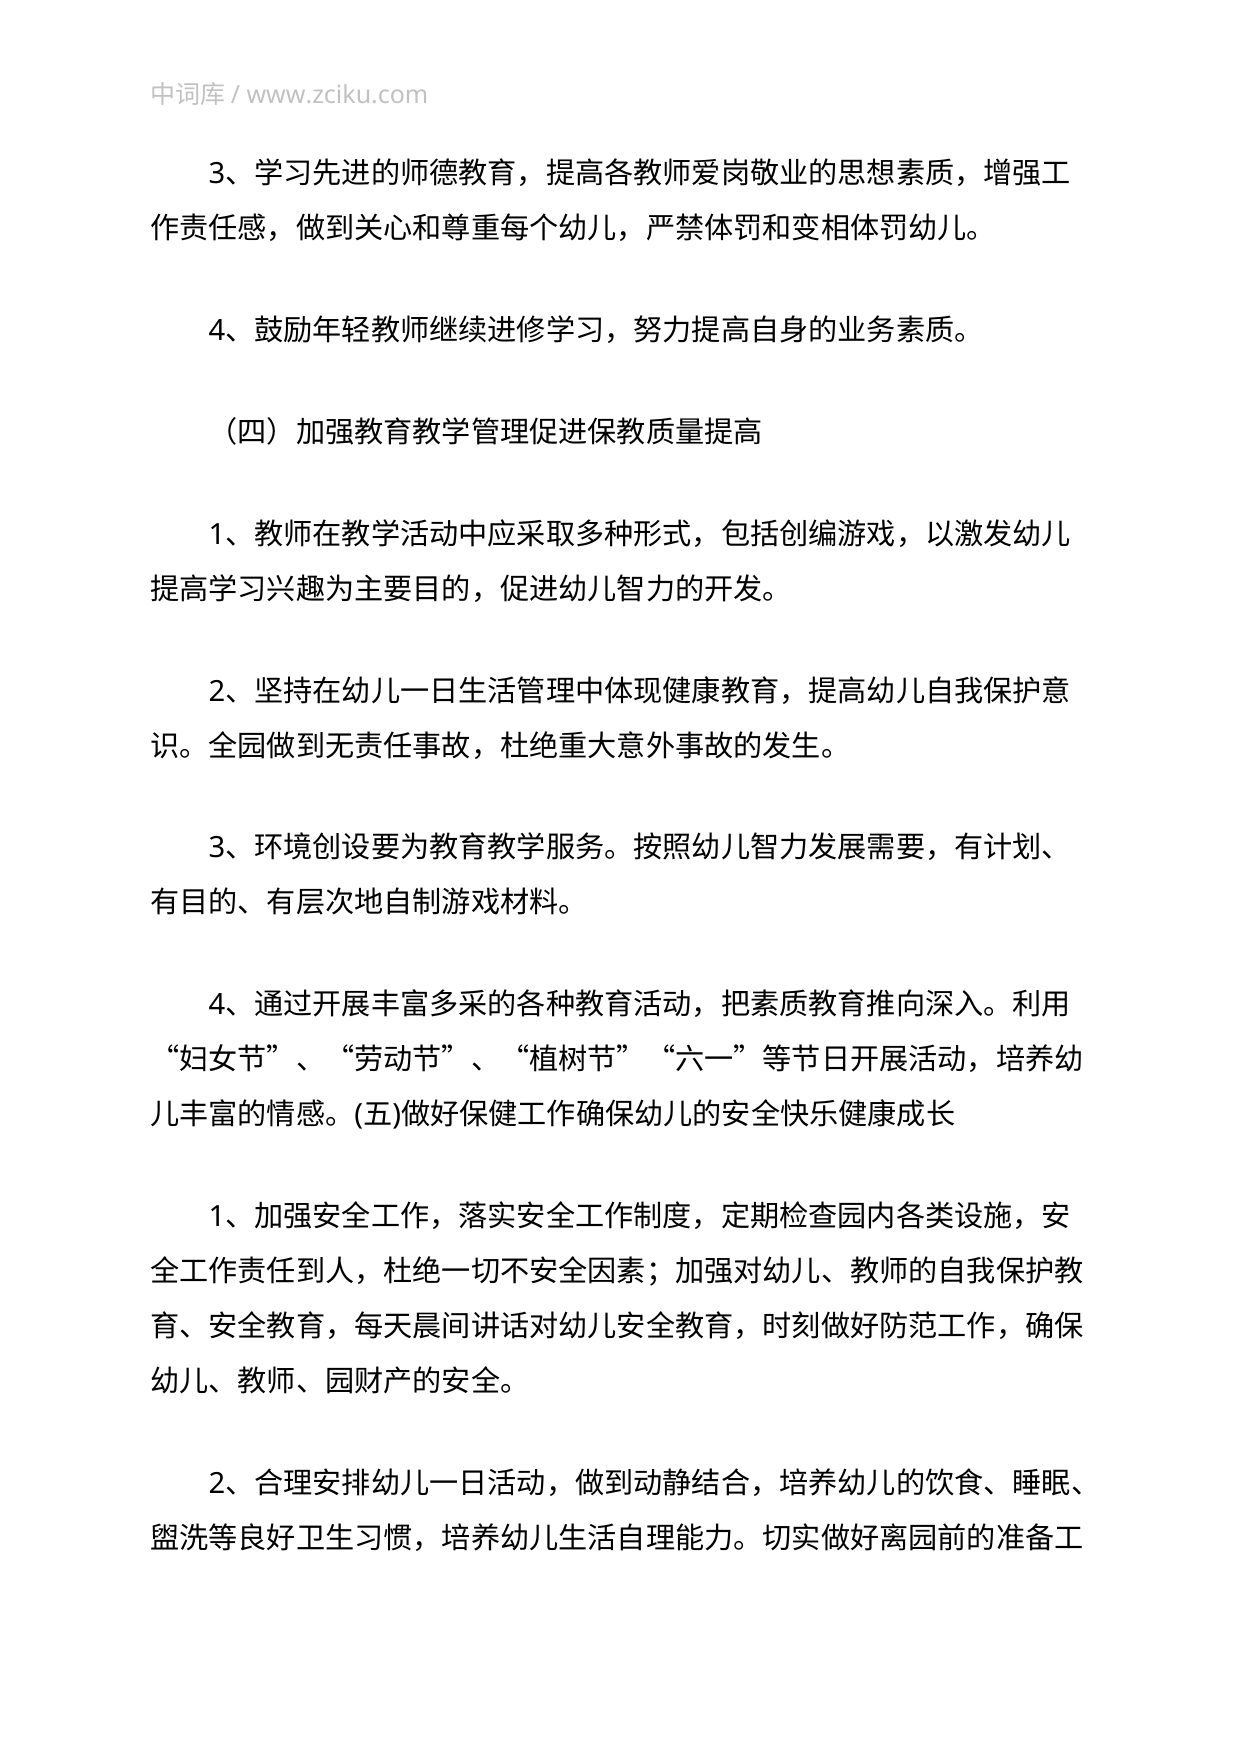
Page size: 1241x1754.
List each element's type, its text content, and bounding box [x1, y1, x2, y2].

text 1、教师在教学活动中应采取多种形式，包括创编游戏，以激发幼儿提高学习兴趣为主要目的，促进幼儿智力的开发。 [150, 511, 1090, 608]
text （四）加强教育教学管理促进保教质量提高 [150, 409, 1090, 451]
text 4、通过开展丰富多采的各种教育活动，把素质教育推向深入。利用“妇女节”、“劳动节”、“植树节”“六一”等节日开展活动，培养幼儿丰富的情感。(五)做好保健工作确保幼儿的安全快乐健康成长 [150, 981, 1090, 1133]
text 4、鼓励年轻教师继续进修学习，努力提高自身的业务素质。 [150, 307, 1090, 349]
text 3、环境创设要为教育教学服务。按照幼儿智力发展需要，有计划、有目的、有层次地自制游戏材料。 [150, 824, 1090, 921]
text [150, 1459, 1090, 1557]
text 3、学习先进的师德教育，提高各教师爱岗敬业的思想素质，增强工作责任感，做到关心和尊重每个幼儿，严禁体罚和变相体罚幼儿。 [150, 150, 1090, 247]
text 2、坚持在幼儿一日生活管理中体现健康教育，提高幼儿自我保护意识。全园做到无责任事故，杜绝重大意外事故的发生。 [150, 667, 1090, 764]
text 1、加强安全工作，落实安全工作制度，定期检查园内各类设施，安全工作责任到人，杜绝一切不安全因素；加强对幼儿、教师的自我保护教育、安全教育，每天晨间讲话对幼儿安全教育，时刻做好防范工作，确保幼儿、教师、园财产的安全。 [150, 1193, 1090, 1400]
